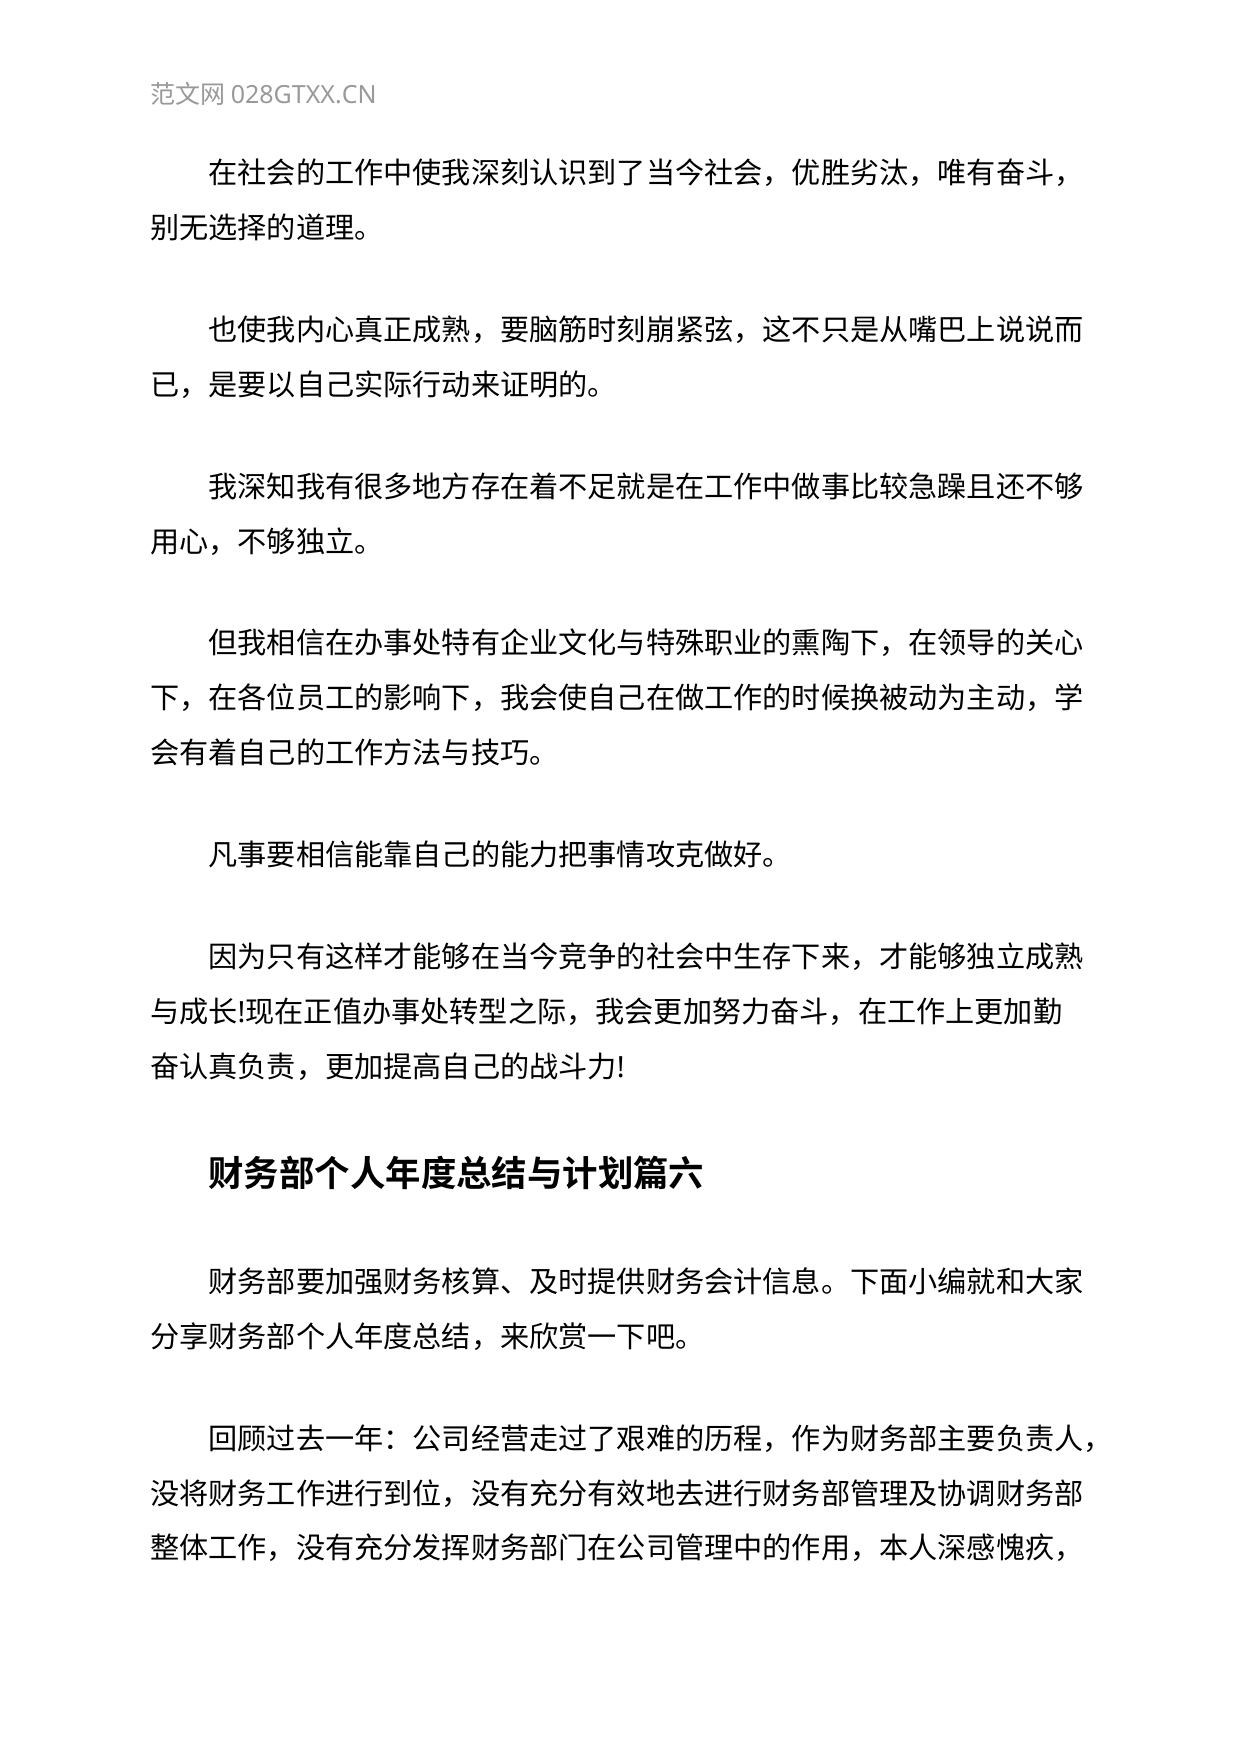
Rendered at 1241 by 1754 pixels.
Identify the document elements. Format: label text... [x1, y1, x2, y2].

text 凡事要相信能靠自己的能力把事情攻克做好。 [150, 832, 1090, 874]
text 财务部要加强财务核算、及时提供财务会计信息。下面小编就和大家分享财务部个人年度总结，来欣赏一下吧。 [150, 1259, 1090, 1356]
text 因为只有这样才能够在当今竞争的社会中生存下来，才能够独立成熟与成长!现在正值办事处转型之际，我会更加努力奋斗，在工作上更加勤奋认真负责，更加提高自己的战斗力! [150, 933, 1090, 1086]
text 我深知我有很多地方存在着不足就是在工作中做事比较急躁且还不够用心，不够独立。 [150, 463, 1090, 561]
text 财务部个人年度总结与计划篇六 [150, 1145, 1090, 1196]
text 也使我内心真正成熟，要脑筋时刻崩紧弦，这不只是从嘴巴上说说而已，是要以自己实际行动来证明的。 [150, 307, 1090, 404]
text 在社会的工作中使我深刻认识到了当今社会，优胜劣汰，唯有奋斗，别无选择的道理。 [150, 150, 1090, 247]
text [150, 1415, 1090, 1567]
text 但我相信在办事处特有企业文化与特殊职业的熏陶下，在领导的关心下，在各位员工的影响下，我会使自己在做工作的时候换被动为主动，学会有着自己的工作方法与技巧。 [150, 620, 1090, 772]
